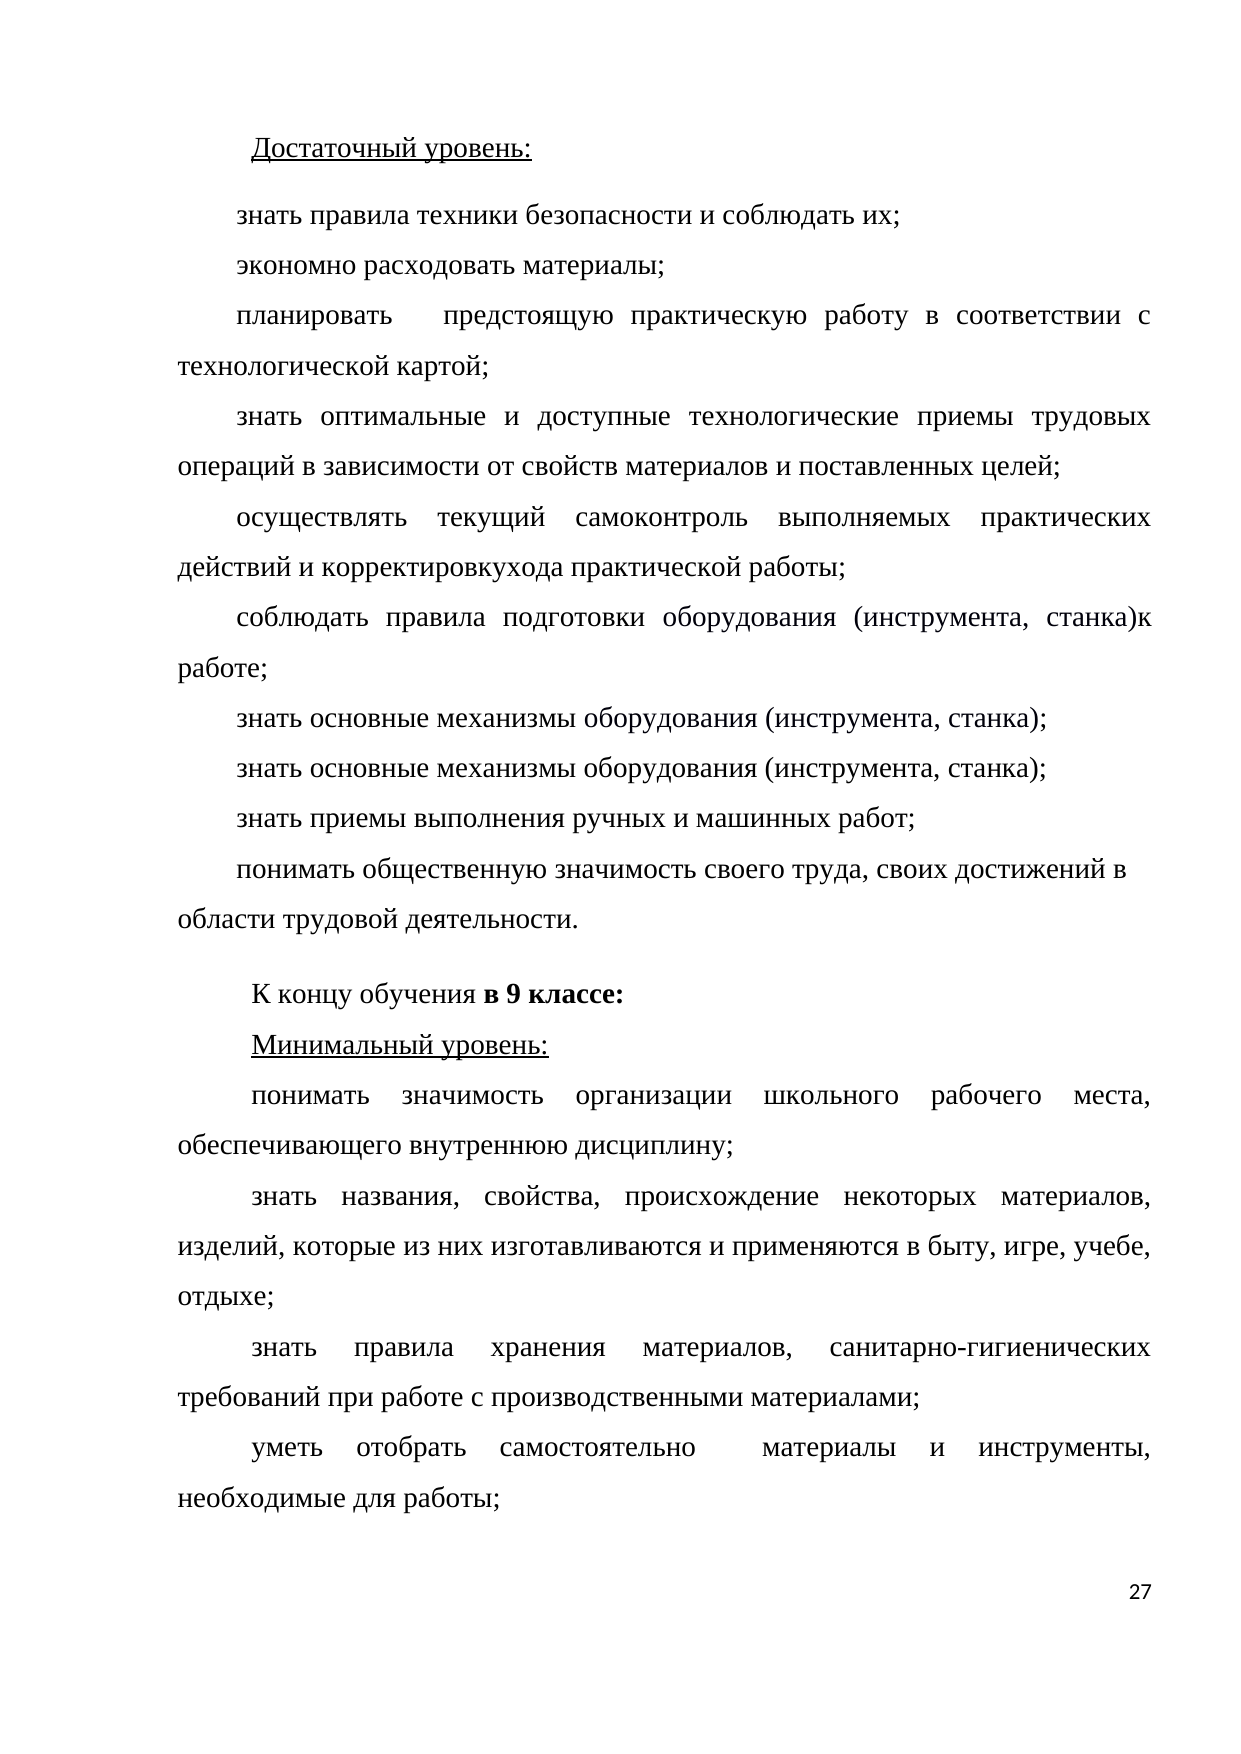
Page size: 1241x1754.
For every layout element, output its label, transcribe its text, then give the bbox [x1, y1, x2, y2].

text планировать предстоящую практическую работу в соответствии с технологической картой; [177, 297, 1152, 381]
text экономно расходовать материалы; [177, 247, 1152, 281]
text осуществлять текущий самоконтроль выполняемых практических действий и корректировкухода практической работы; [177, 499, 1152, 583]
text знать приемы выполнения ручных и машинных работ; [177, 801, 1152, 834]
text понимать общественную значимость своего труда, своих достижений в области трудовой деятельности. [177, 851, 1152, 935]
text Достаточный уровень: [177, 130, 1152, 163]
text К концу обучения в 9 классе: [177, 977, 1152, 1010]
text знать правила техники безопасности и соблюдать их; [177, 197, 1152, 230]
text знать правила хранения материалов, санитарно-гигиенических требований при работе с производственными материалами; [177, 1329, 1152, 1413]
text уметь отобрать самостоятельно материалы и инструменты, необходимые для работы; [177, 1429, 1152, 1513]
text знать основные механизмы оборудования (инструмента, станка); [177, 700, 1152, 733]
text знать названия, свойства, происхождение некоторых материалов, изделий, которые из них изготавливаются и применяются в быту, игре, учебе, отдыхе; [177, 1178, 1152, 1312]
text соблюдать правила подготовки оборудования (инструмента, станка)к работе; [177, 599, 1152, 683]
text знать основные механизмы оборудования (инструмента, станка); [177, 750, 1152, 784]
text понимать значимость организации школьного рабочего места, обеспечивающего внутреннюю дисциплину; [177, 1077, 1152, 1161]
text знать оптимальные и доступные технологические приемы трудовых операций в зависимости от свойств материалов и поставленных целей; [177, 398, 1152, 482]
text Минимальный уровень: [177, 1027, 1152, 1060]
